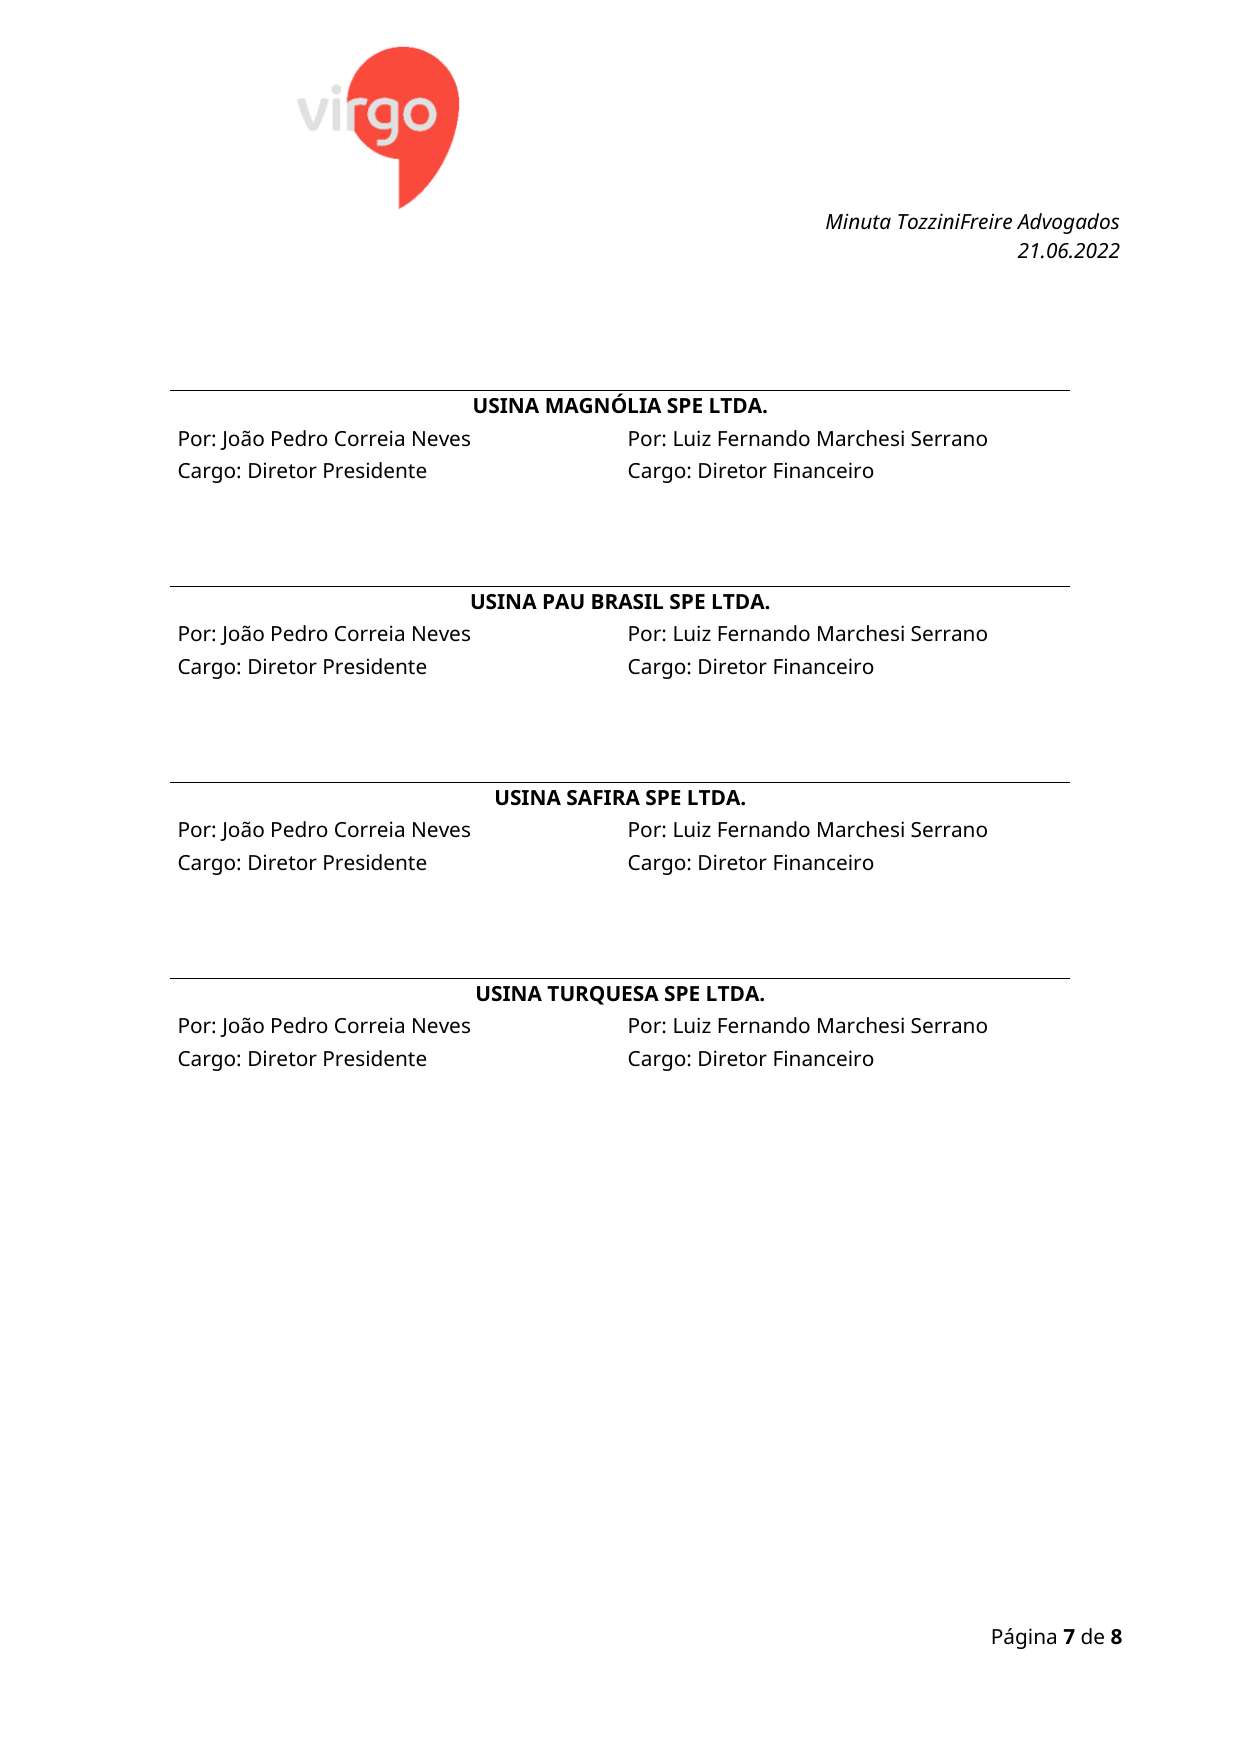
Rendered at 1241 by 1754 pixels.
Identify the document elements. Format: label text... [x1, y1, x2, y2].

table_cell Por: Luiz Fernando Marchesi Serrano Cargo: Diretor Financeiro [620, 1011, 1070, 1076]
table_header USINA SAFIRA SPE LTDA. [170, 783, 1070, 815]
table_header USINA TURQUESA SPE LTDA. [170, 979, 1070, 1011]
table_cell Por: João Pedro Correia Neves Cargo: Diretor Presidente [170, 815, 620, 880]
table_cell Por: Luiz Fernando Marchesi Serrano Cargo: Diretor Financeiro [620, 620, 1070, 684]
table_header USINA MAGNÓLIA SPE LTDA. [170, 391, 1070, 424]
table_cell Por: João Pedro Correia Neves Cargo: Diretor Presidente [170, 424, 620, 488]
table_cell Por: João Pedro Correia Neves Cargo: Diretor Presidente [170, 1011, 620, 1076]
picture [272, 29, 501, 230]
table_header USINA PAU BRASIL SPE LTDA. [170, 587, 1070, 619]
table_cell Por: Luiz Fernando Marchesi Serrano Cargo: Diretor Financeiro [620, 424, 1070, 488]
table_cell Por: Luiz Fernando Marchesi Serrano Cargo: Diretor Financeiro [620, 815, 1070, 880]
table_cell Por: João Pedro Correia Neves Cargo: Diretor Presidente [170, 620, 620, 684]
